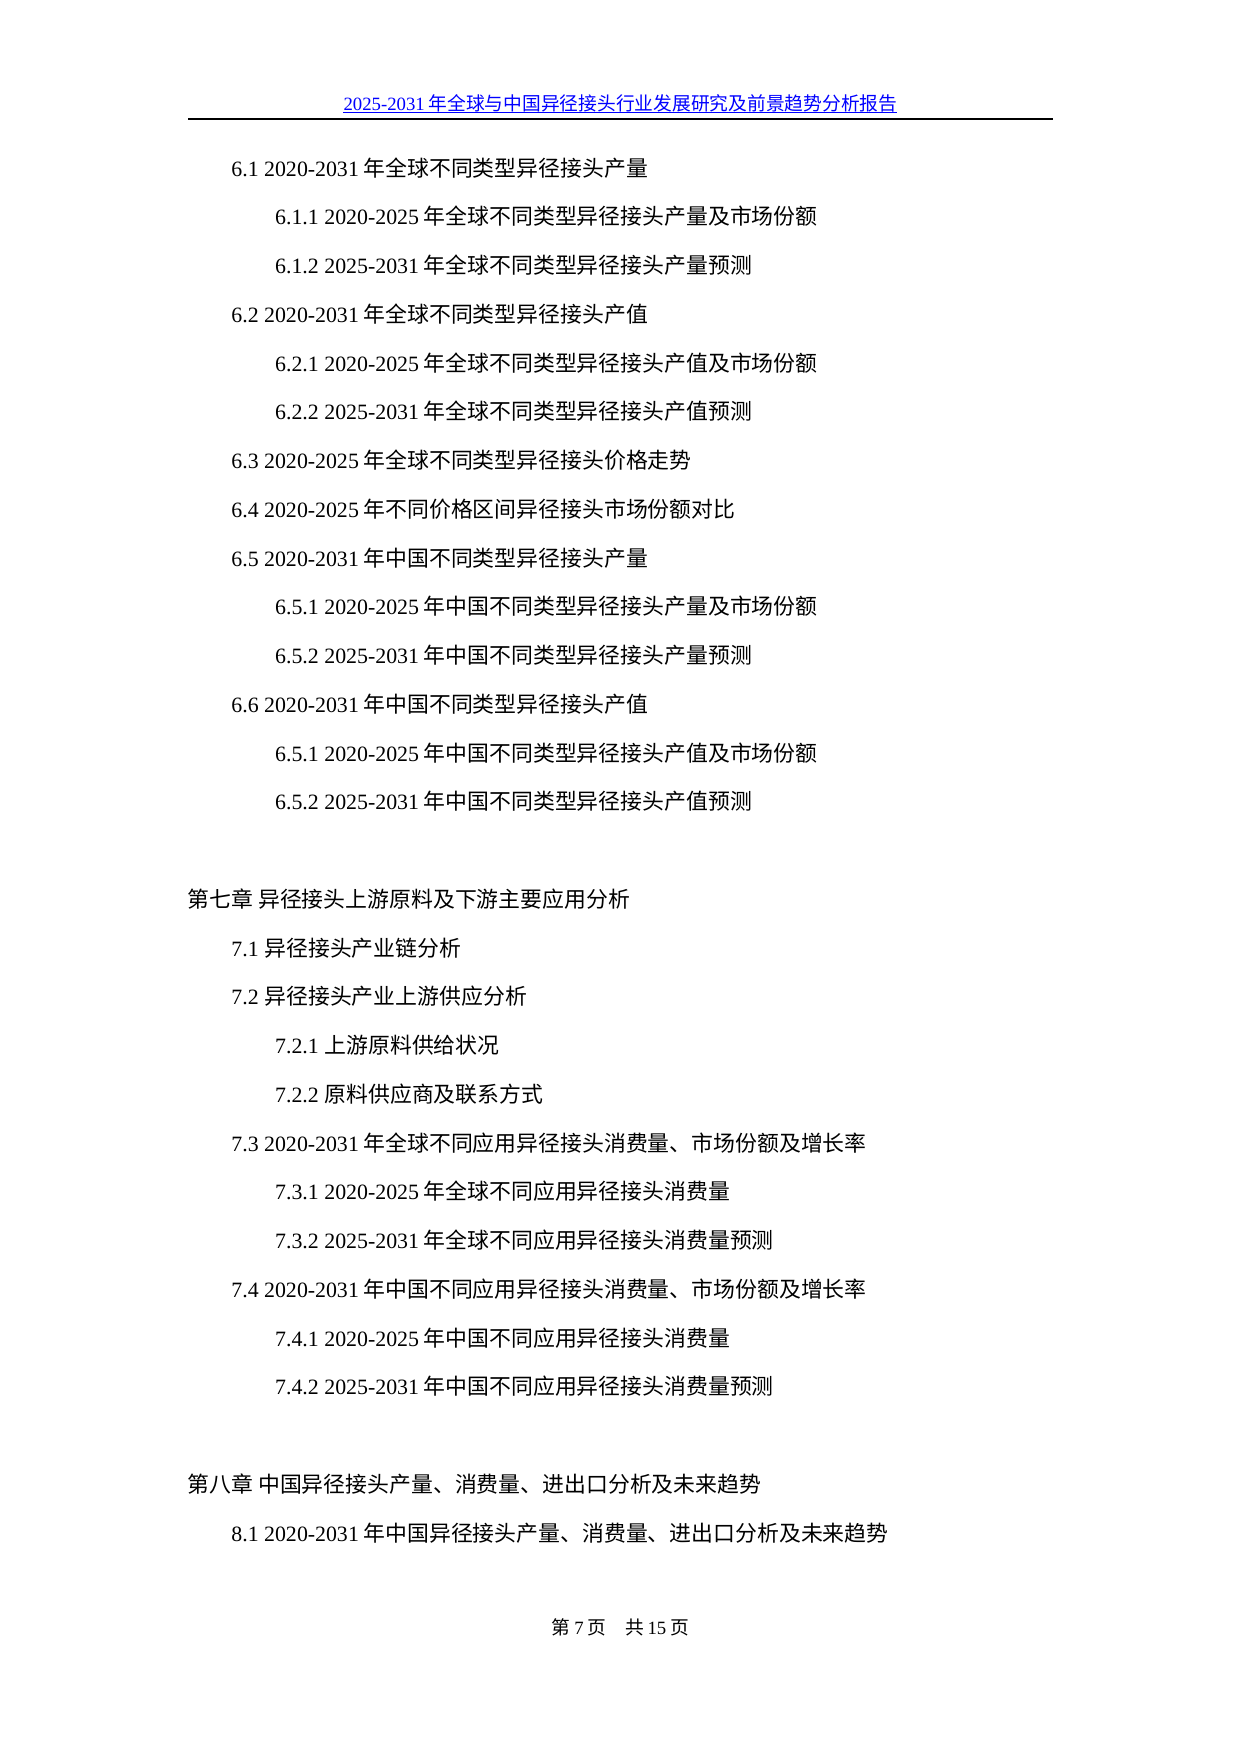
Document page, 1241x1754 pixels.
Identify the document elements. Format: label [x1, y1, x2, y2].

text [187, 150, 1053, 1548]
